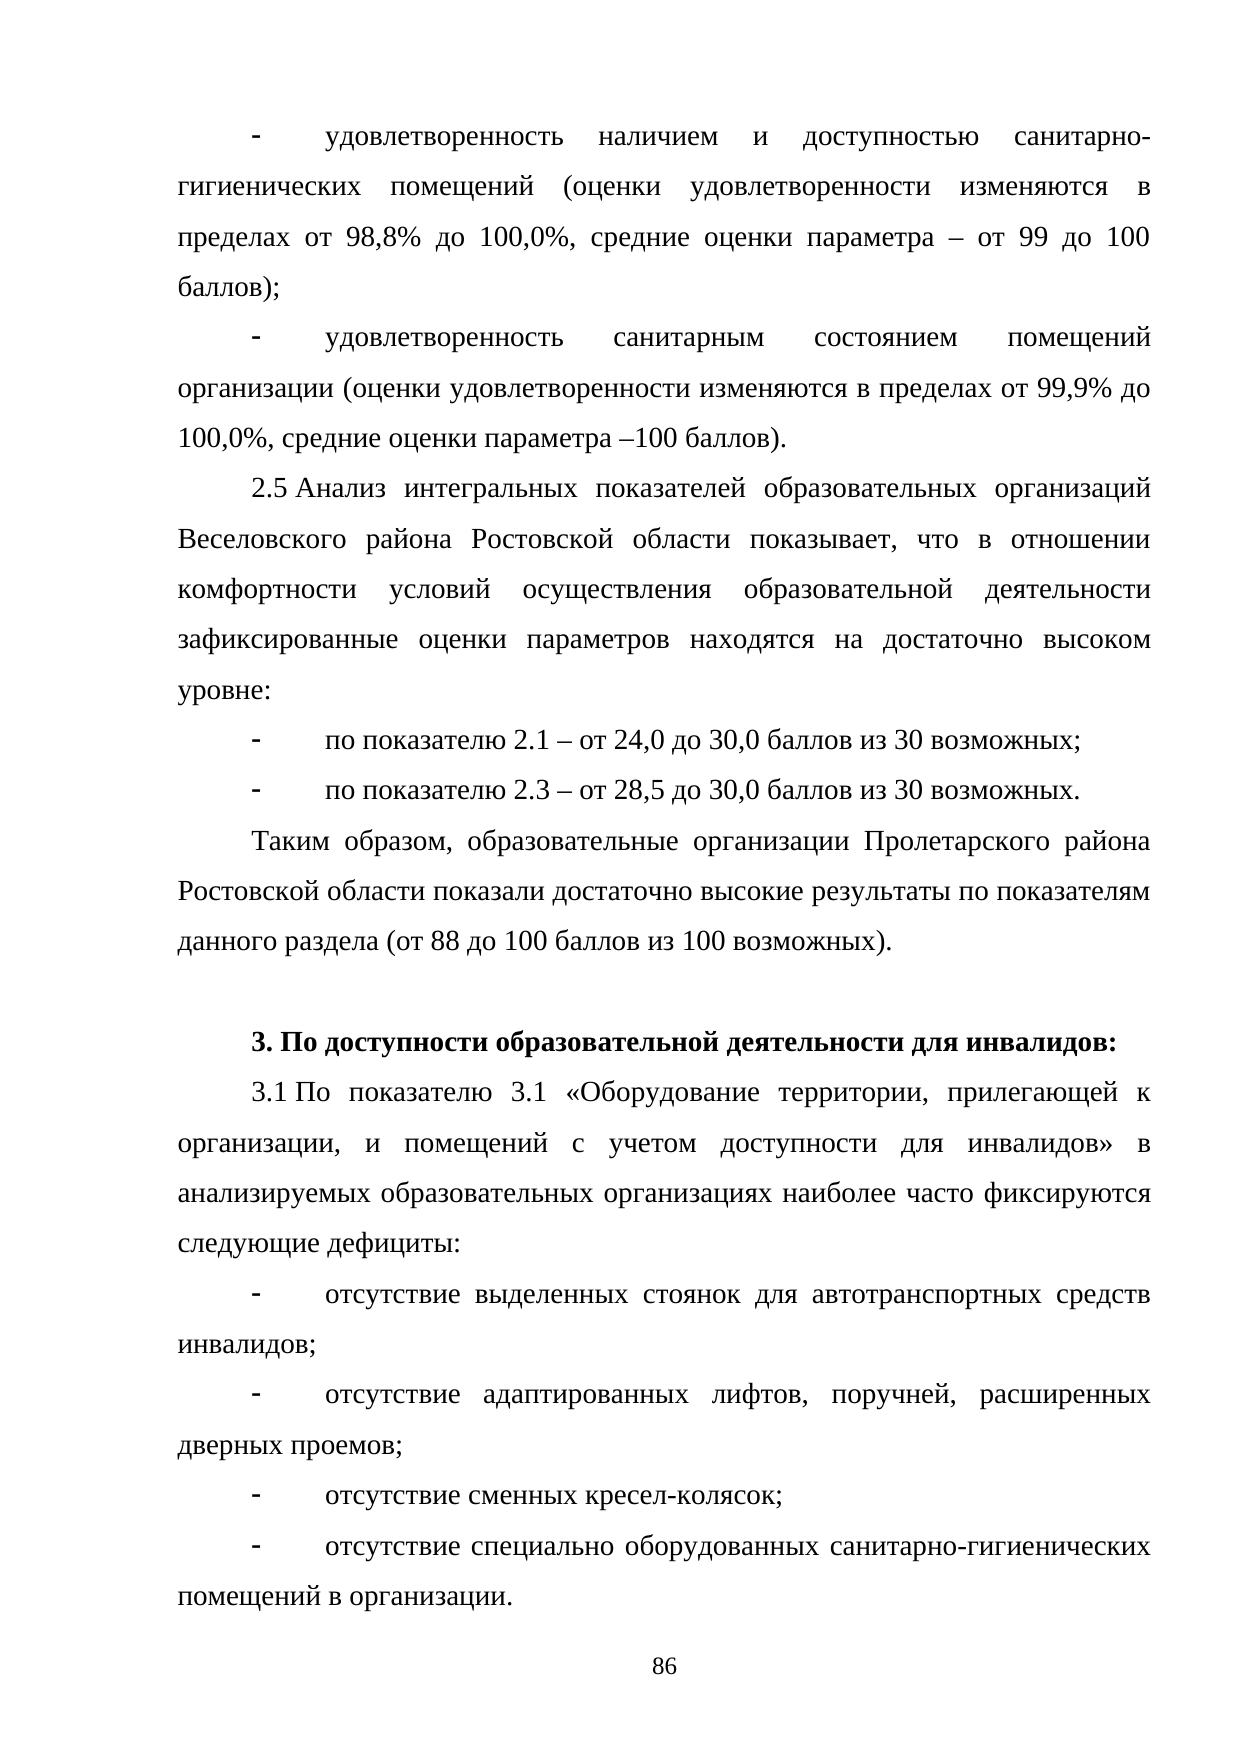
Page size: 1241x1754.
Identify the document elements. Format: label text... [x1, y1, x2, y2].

list по показателю 2.3 – от 28,5 до 30,0 баллов из 30 возможных. [177, 772, 1152, 806]
list удовлетворенность наличием и доступностью санитарно-гигиенических помещений (оценки удовлетворенности изменяются в пределах от 98,8% до 100,0%, средние оценки параметра – от 99 до 100 баллов); [177, 118, 1152, 303]
list отсутствие сменных кресел-колясок; [177, 1477, 1152, 1511]
text 3.1 По показателю 3.1 «Оборудование территории, прилегающей к организации, и помещений с учетом доступности для инвалидов» в анализируемых образовательных организациях наиболее часто фиксируются следующие дефициты: [177, 1074, 1152, 1259]
list отсутствие адаптированных лифтов, поручней, расширенных дверных проемов; [177, 1376, 1152, 1460]
list удовлетворенность санитарным состоянием помещений организации (оценки удовлетворенности изменяются в пределах от 99,9% до 100,0%, средние оценки параметра –100 баллов). [177, 319, 1152, 454]
list отсутствие выделенных стоянок для автотранспортных средств инвалидов; [177, 1276, 1152, 1360]
text 3. По доступности образовательной деятельности для инвалидов: [177, 1024, 1152, 1058]
list по показателю 2.1 – от 24,0 до 30,0 баллов из 30 возможных; [177, 722, 1152, 756]
list отсутствие специально оборудованных санитарно-гигиенических помещений в организации. [177, 1528, 1152, 1612]
text 2.5 Анализ интегральных показателей образовательных организаций Веселовского района Ростовской области показывает, что в отношении комфортности условий осуществления образовательной деятельности зафиксированные оценки параметров находятся на достаточно высоком уровне: [177, 471, 1152, 705]
text Таким образом, образовательные организации Пролетарского района Ростовской области показали достаточно высокие результаты по показателям данного раздела (от 88 до 100 баллов из 100 возможных). [177, 823, 1152, 957]
